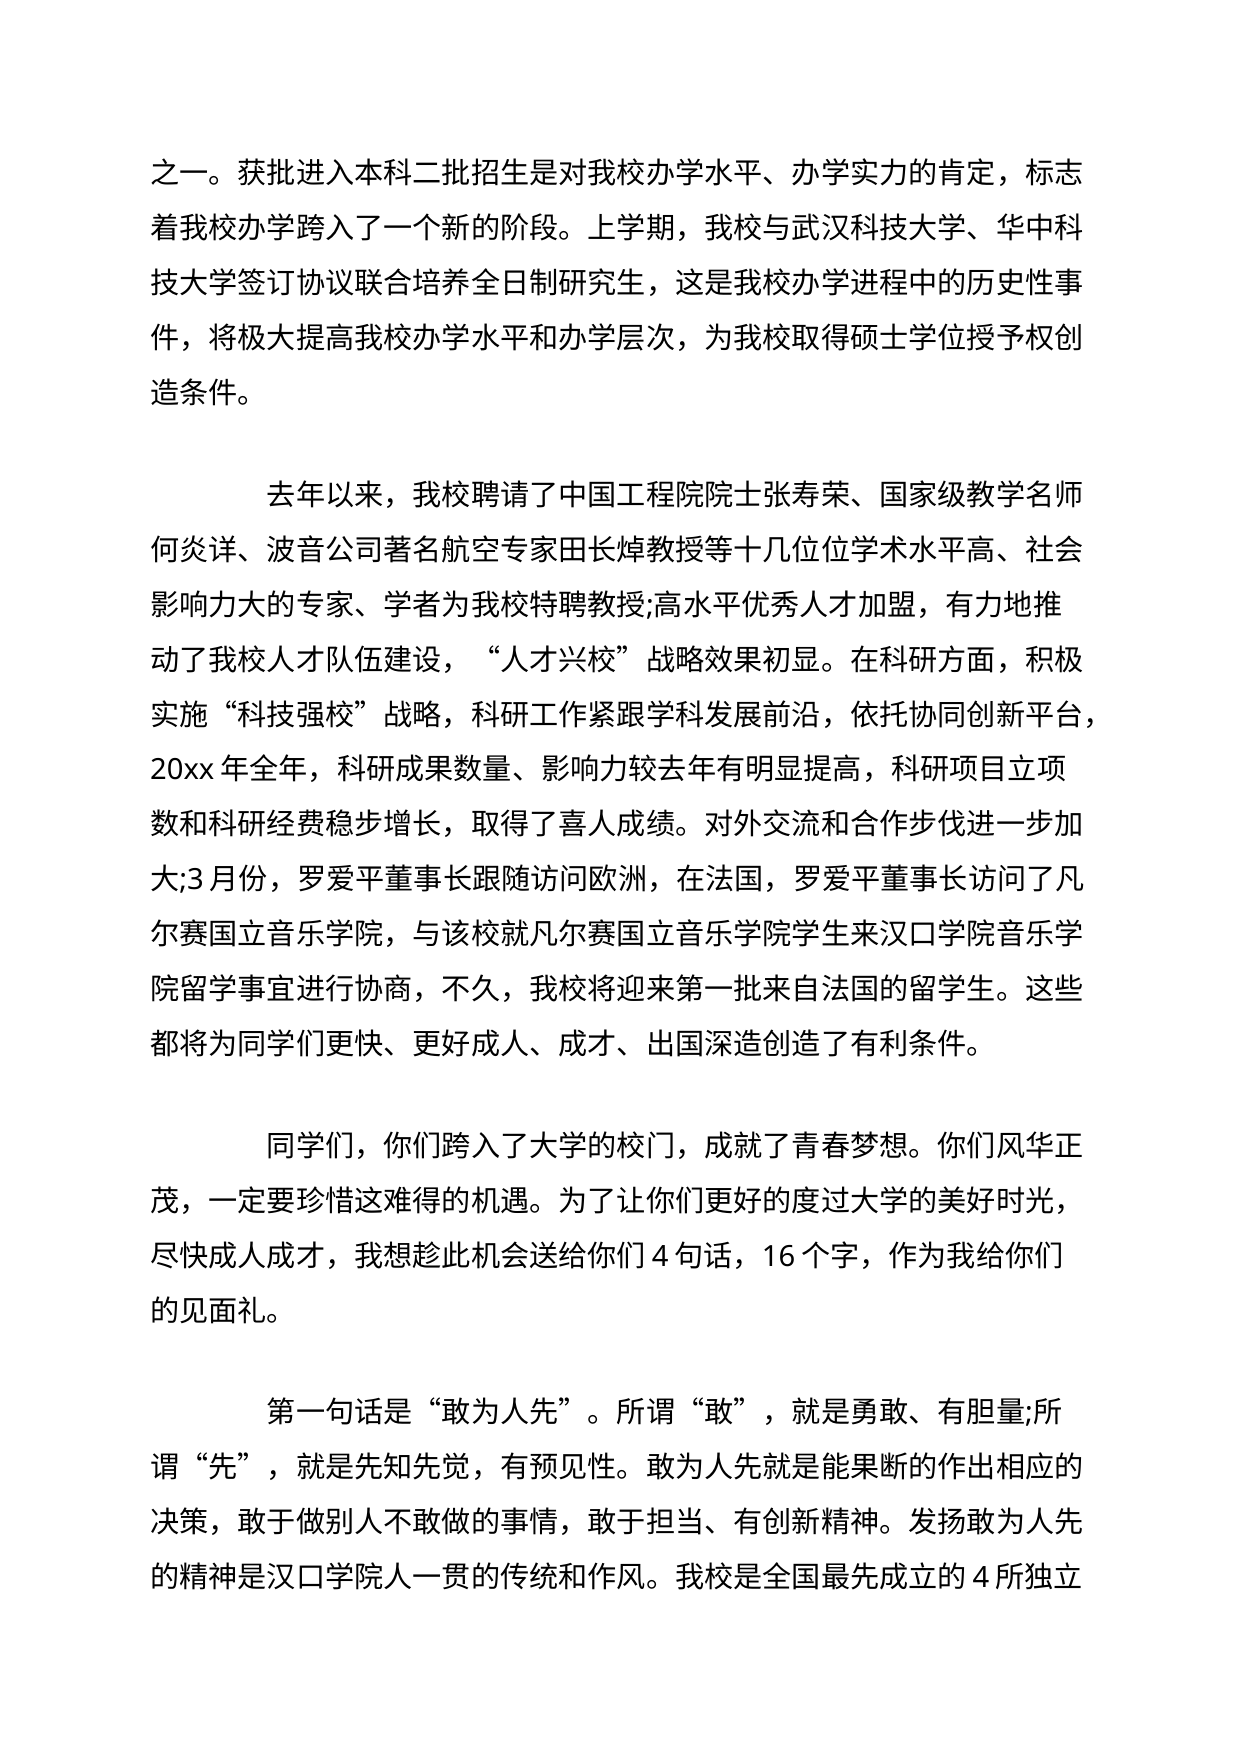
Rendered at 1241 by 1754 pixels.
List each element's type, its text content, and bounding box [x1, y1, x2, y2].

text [150, 150, 1090, 412]
text 同学们，你们跨入了大学的校门，成就了青春梦想。你们风华正茂，一定要珍惜这难得的机遇。为了让你们更好的度过大学的美好时光，尽快成人成才，我想趁此机会送给你们4句话，16个字，作为我给你们的见面礼。 [150, 1122, 1090, 1329]
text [150, 1389, 1090, 1596]
text 去年以来，我校聘请了中国工程院院士张寿荣、国家级教学名师何炎详、波音公司著名航空专家田长焯教授等十几位位学术水平高、社会影响力大的专家、学者为我校特聘教授;高水平优秀人才加盟，有力地推动了我校人才队伍建设，“人才兴校”战略效果初显。在科研方面，积极实施“科技强校”战略，科研工作紧跟学科发展前沿，依托协同创新平台，20xx年全年，科研成果数量、影响力较去年有明显提高，科研项目立项数和科研经费稳步增长，取得了喜人成绩。对外交流和合作步伐进一步加大;3月份，罗爱平董事长跟随访问欧洲，在法国，罗爱平董事长访问了凡尔赛国立音乐学院，与该校就凡尔赛国立音乐学院学生来汉口学院音乐学院留学事宜进行协商，不久，我校将迎来第一批来自法国的留学生。这些都将为同学们更快、更好成人、成才、出国深造创造了有利条件。 [150, 471, 1090, 1063]
